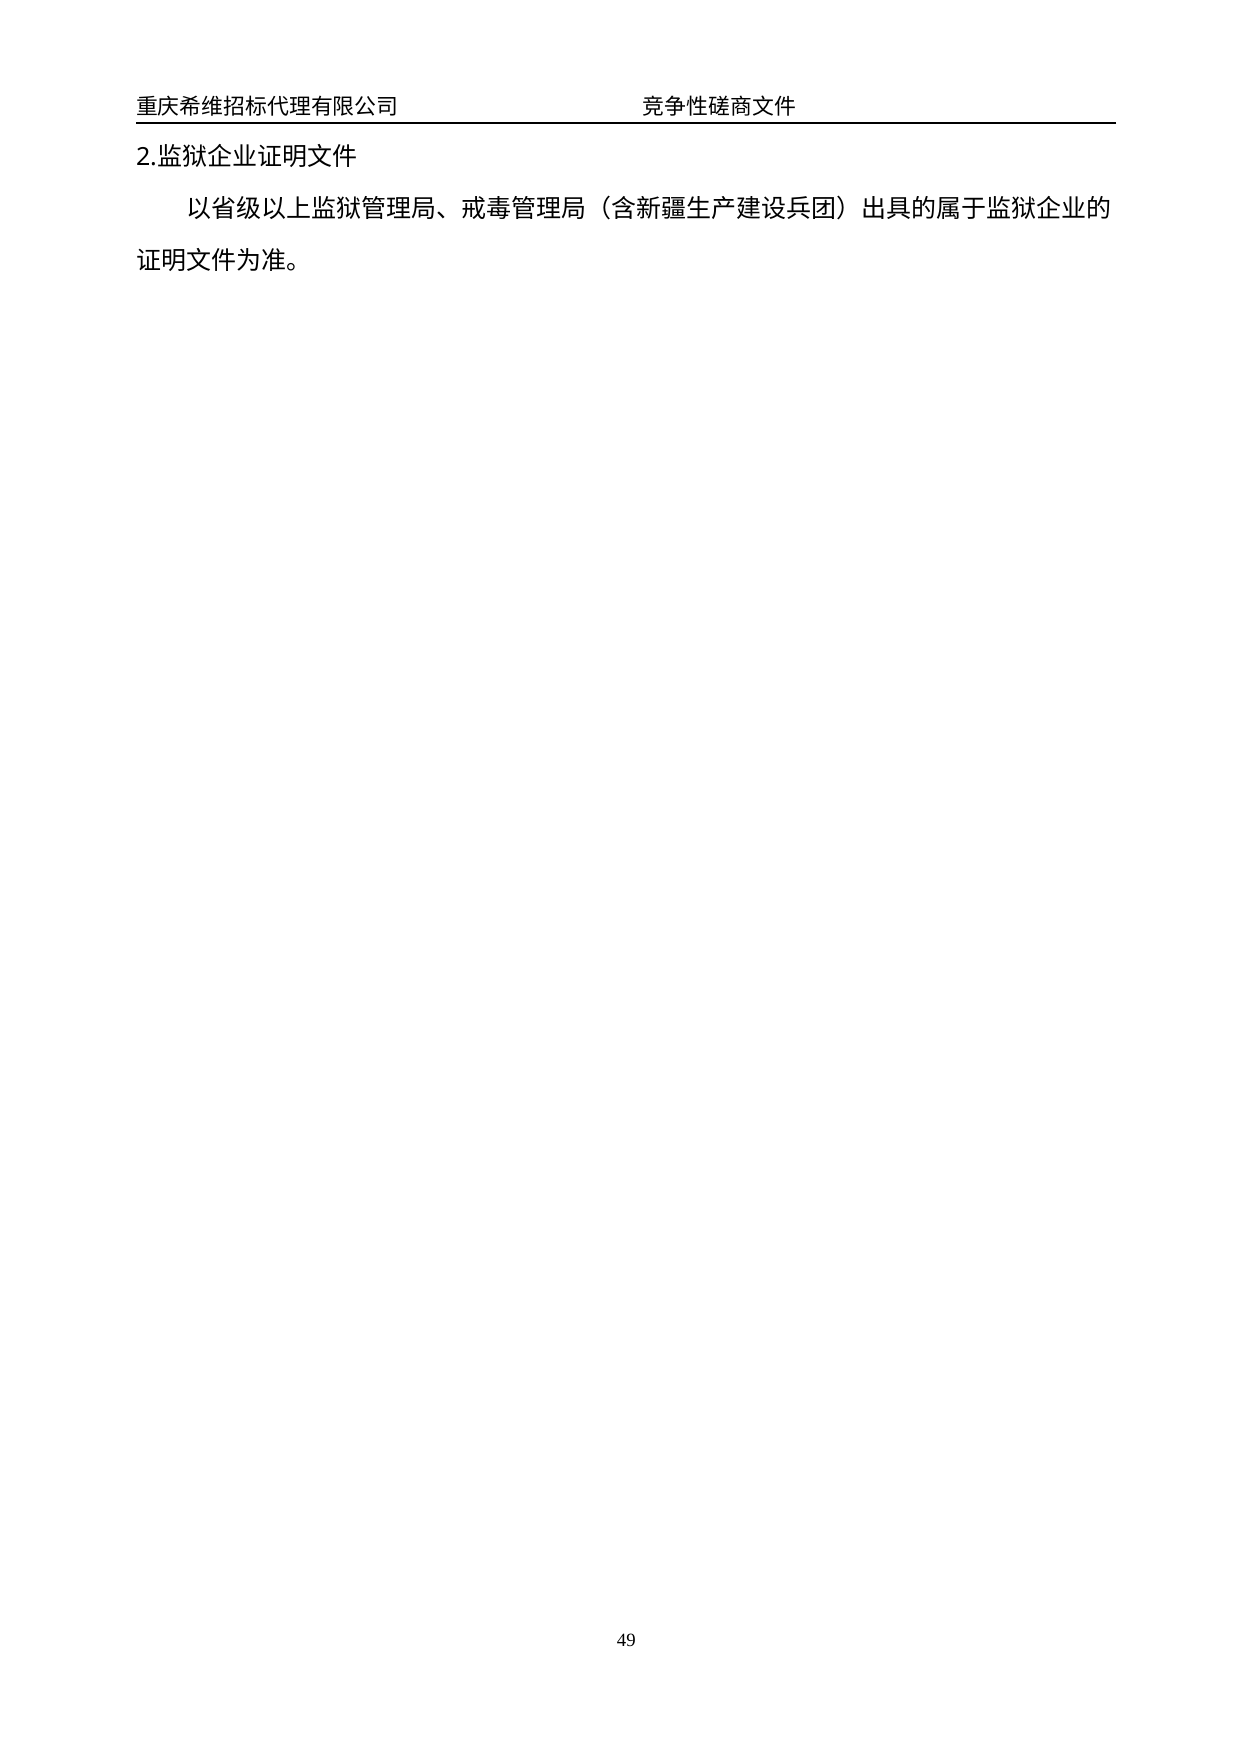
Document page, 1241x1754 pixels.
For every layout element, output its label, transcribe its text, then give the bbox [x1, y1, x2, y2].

text 2.监狱企业证明文件 [136, 124, 1116, 176]
text 以省级以上监狱管理局、戒毒管理局（含新疆生产建设兵团）出具的属于监狱企业的证明文件为准。 [136, 176, 1116, 280]
